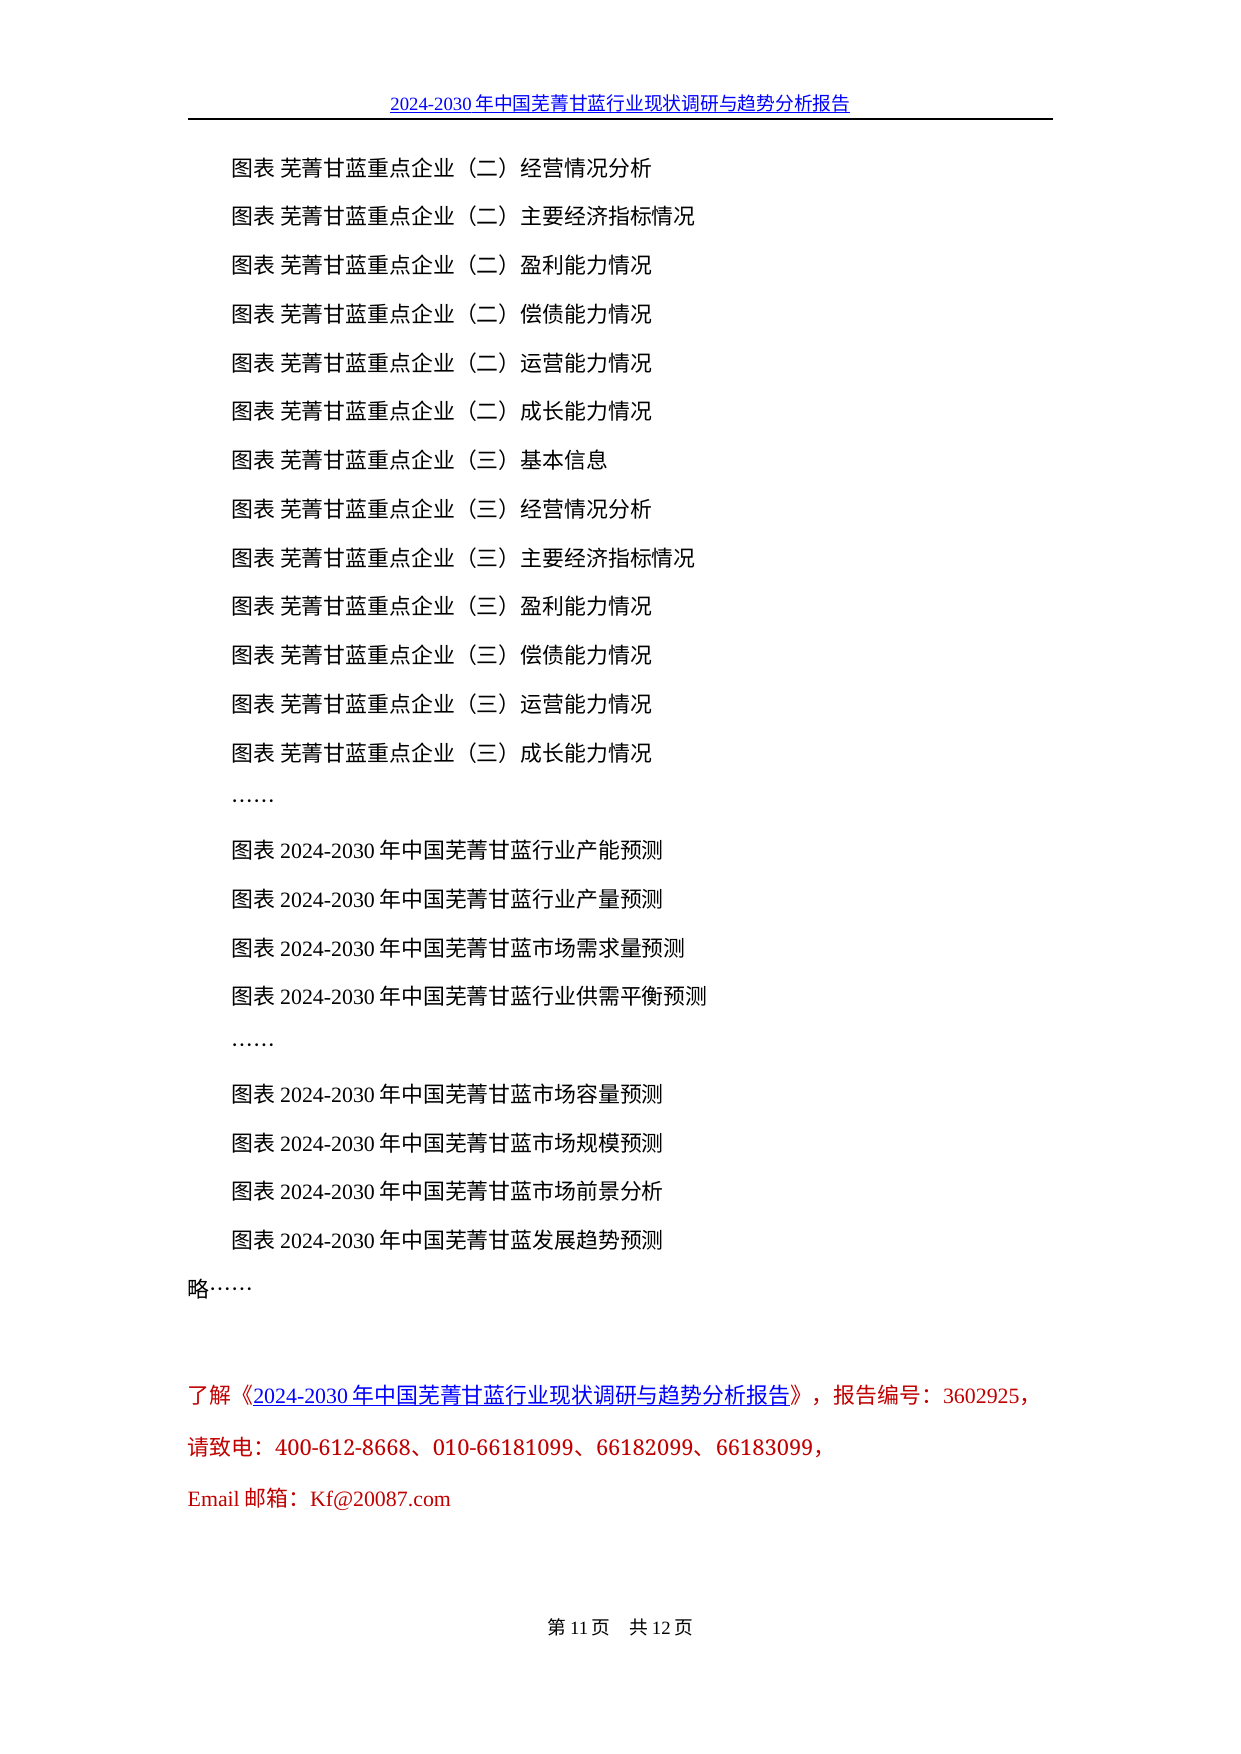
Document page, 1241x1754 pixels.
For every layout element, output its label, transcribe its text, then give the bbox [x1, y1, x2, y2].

text Email邮箱：Kf@20087.com [187, 1481, 1053, 1513]
text 请致电：400-612-8668、010-66181099、66182099、66183099， [187, 1429, 1053, 1462]
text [187, 150, 1053, 1304]
text 了解《2024-2030年中国芜菁甘蓝行业现状调研与趋势分析报告》，报告编号：3602925， [187, 1378, 1053, 1410]
